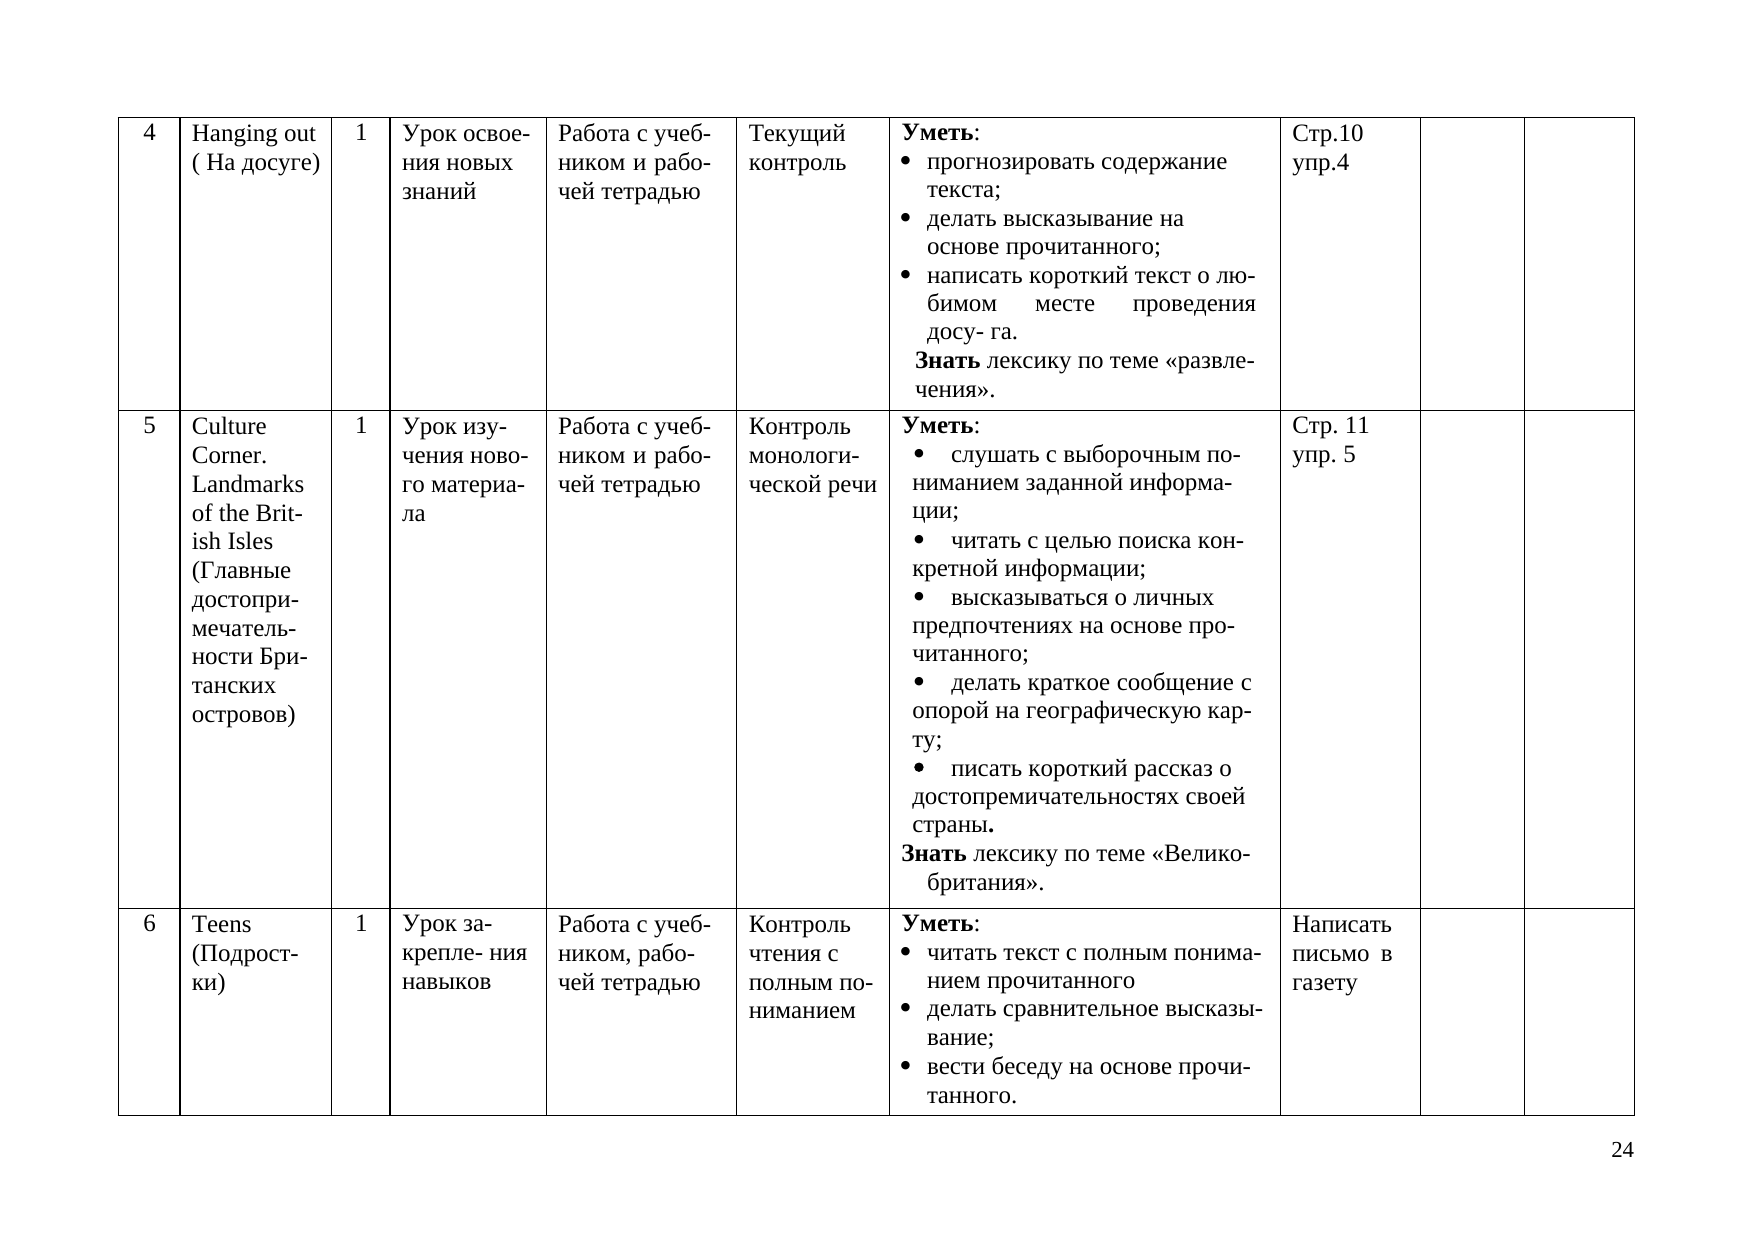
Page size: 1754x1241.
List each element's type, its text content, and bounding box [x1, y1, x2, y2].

table_cell [1525, 411, 1634, 908]
table_header Работа с учеб- ником и рабо- чей тетрадью [547, 118, 736, 410]
table_header [1525, 118, 1634, 410]
table_cell Работа с учеб- ником, рабо- чей тетрадью [547, 909, 736, 1115]
table_cell [1421, 411, 1524, 908]
table_cell 1 [332, 909, 389, 1115]
table_cell Написать письмо в газету [1281, 909, 1420, 1115]
table_cell Контроль чтения с полным по- ниманием [737, 909, 889, 1115]
table_cell Teens (Подрост- ки) [181, 909, 331, 1115]
table_cell Стр. 11 упр. 5 [1281, 411, 1420, 908]
table_header Уметь: прогнозировать содержание текста; делать высказывание на основе прочитанного; написать короткий текст о лю- бимом месте проведения досу- га. Знать лексику по теме «развле- чения». [890, 118, 1280, 410]
table_cell 6 [119, 909, 179, 1115]
table_cell Работа с учеб- ником и рабо- чей тетрадью [547, 411, 736, 908]
table_cell Уметь: слушать с выборочным по- ниманием заданной информа- ции; читать с целью поиска кон- кретной информации; высказываться о личных предпочтениях на основе про- читанного; делать краткое сообщение с опорой на географическую кар- ту; писать короткий рассказ о достопремичательностях своей страны. Знать лексику по теме «Велико- британия». [890, 411, 1280, 908]
table_cell [1525, 909, 1634, 1115]
table_header 1 [332, 118, 389, 410]
table_header Урок освое- ния новых знаний [391, 118, 546, 410]
table_cell [1421, 909, 1524, 1115]
table_cell Урок за- крепле- ния навыков [391, 909, 546, 1115]
table_cell Culture Corner. Landmarks of the Brit- ish Isles (Главные достопри- мечатель- ности Бри- танских островов) [181, 411, 331, 908]
table_cell 5 [119, 411, 179, 908]
table_cell Урок изу- чения ново- го материа- ла [391, 411, 546, 908]
table_header Стр.10 упр.4 [1281, 118, 1420, 410]
table_cell Уметь: читать текст с полным понима- нием прочитанного делать сравнительное высказы- вание; вести беседу на основе прочи- танного. [890, 909, 1280, 1115]
table_cell 1 [332, 411, 389, 908]
table_header [1421, 118, 1524, 410]
table_header Hanging out ( На досуге) [181, 118, 331, 410]
table_header Текущий контроль [737, 118, 889, 410]
table_header 4 [119, 118, 179, 410]
table_cell Контроль монологи- ческой речи [737, 411, 889, 908]
